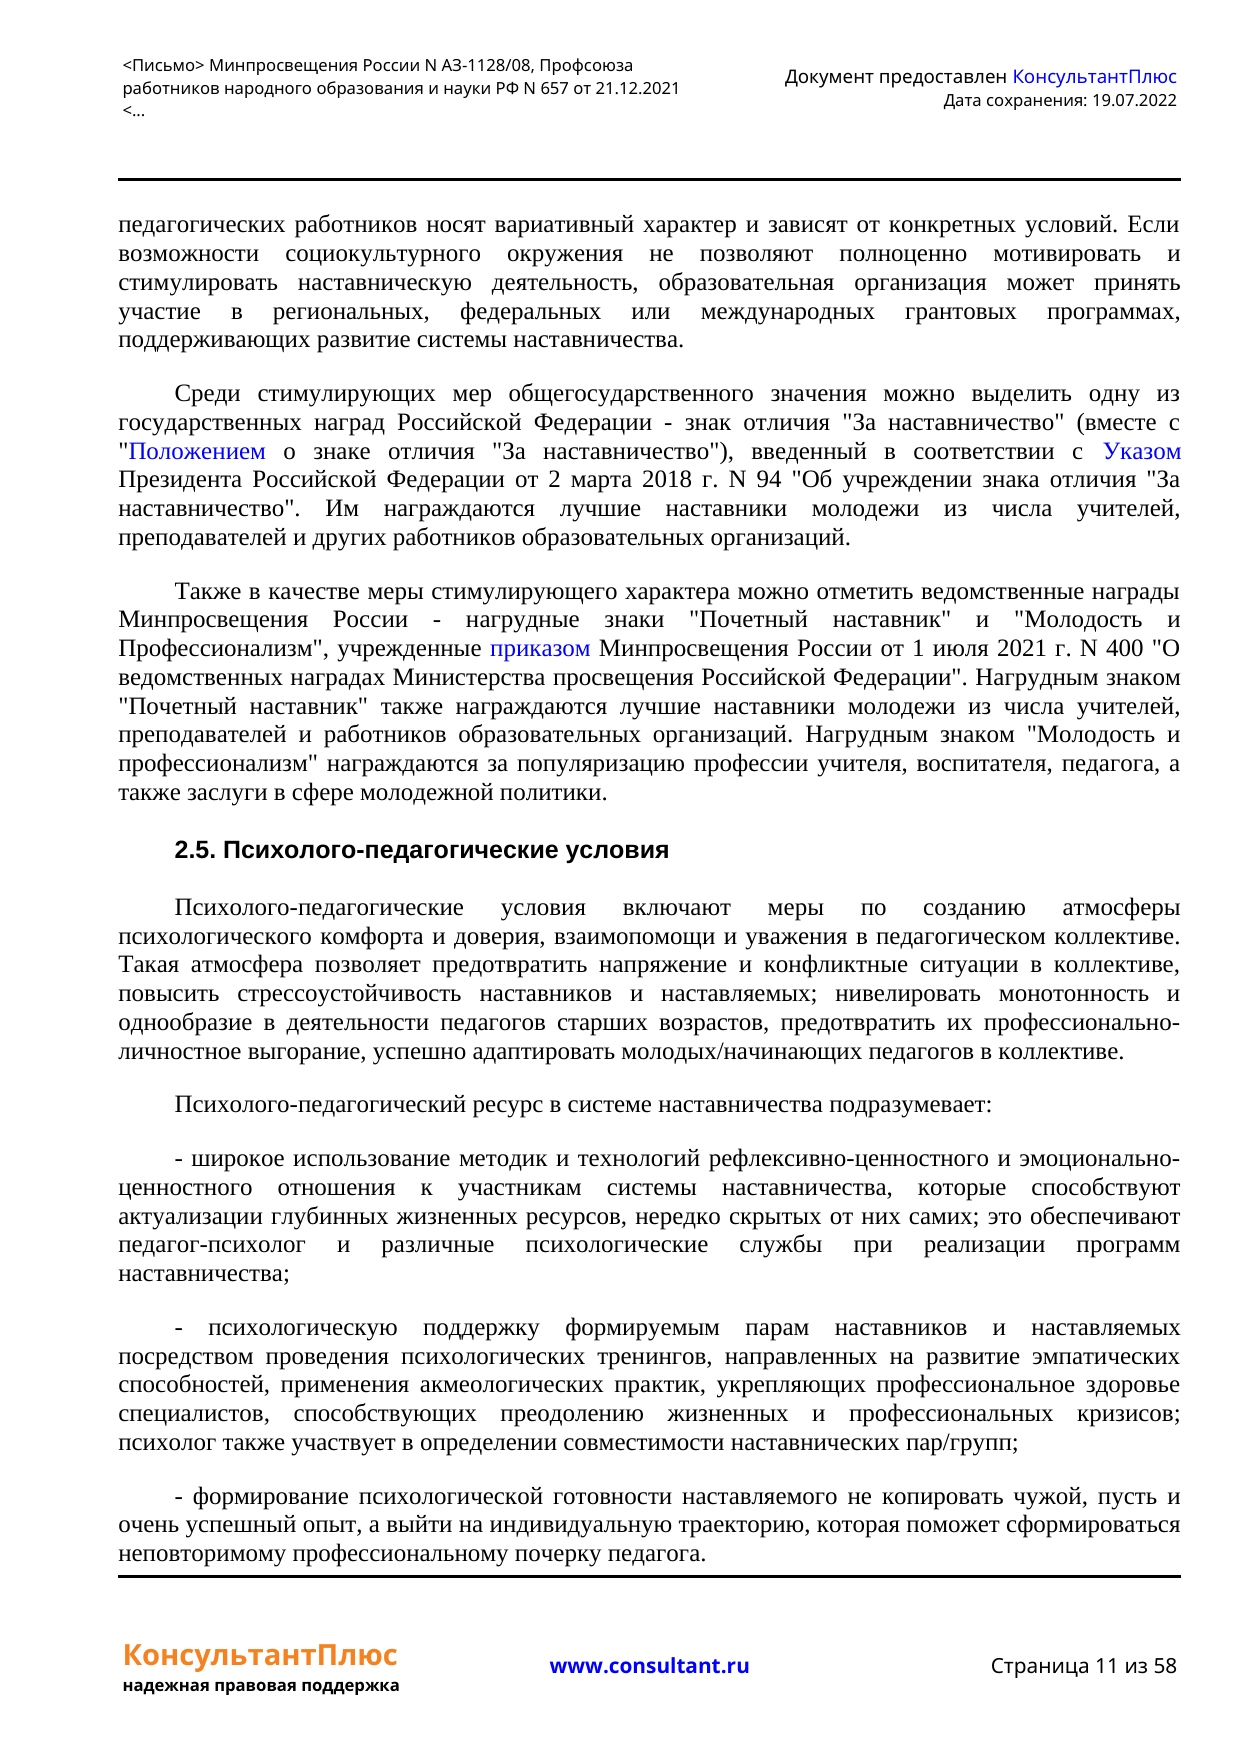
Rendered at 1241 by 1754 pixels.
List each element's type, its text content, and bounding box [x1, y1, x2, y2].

text Психолого-педагогические условия включают меры по созданию атмосферы психологического комфорта и доверия, взаимопомощи и уважения в педагогическом коллективе. Такая атмосфера позволяет предотвратить напряжение и конфликтные ситуации в коллективе, повысить стрессоустойчивость наставников и наставляемых; нивелировать монотонность и однообразие в деятельности педагогов старших возрастов, предотвратить их профессионально-личностное выгорание, успешно адаптировать молодых/начинающих педагогов в коллективе. [118, 892, 1181, 1064]
title 2.5. Психолого-педагогические условия [118, 834, 1181, 863]
text Среди стимулирующих мер общегосударственного значения можно выделить одну из государственных наград Российской Федерации - знак отличия "За наставничество" (вместе с "Положением о знаке отличия "За наставничество"), введенный в соответствии с Указом Президента Российской Федерации от 2 марта 2018 г. N 94 "Об учреждении знака отличия "За наставничество". Им награждаются лучшие наставники молодежи из числа учителей, преподавателей и других работников образовательных организаций. [118, 378, 1181, 551]
text Психолого-педагогический ресурс в системе наставничества подразумевает: [118, 1089, 1181, 1118]
text Также в качестве меры стимулирующего характера можно отметить ведомственные награды Минпросвещения России - нагрудные знаки "Почетный наставник" и "Молодость и Профессионализм", учрежденные приказом Минпросвещения России от 1 июля 2021 г. N 400 "О ведомственных наградах Министерства просвещения Российской Федерации". Нагрудным знаком "Почетный наставник" также награждаются лучшие наставники молодежи из числа учителей, преподавателей и работников образовательных организаций. Нагрудным знаком "Молодость и профессионализм" награждаются за популяризацию профессии учителя, воспитателя, педагога, а также заслуги в сфере молодежной политики. [118, 576, 1181, 806]
text - широкое использование методик и технологий рефлексивно-ценностного и эмоционально-ценностного отношения к участникам системы наставничества, которые способствуют актуализации глубинных жизненных ресурсов, нередко скрытых от них самих; это обеспечивают педагог-психолог и различные психологические службы при реализации программ наставничества; [118, 1143, 1181, 1287]
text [118, 209, 1181, 353]
text - формирование психологической готовности наставляемого не копировать чужой, пусть и очень успешный опыт, а выйти на индивидуальную траекторию, которая поможет сформироваться неповторимому профессиональному почерку педагога. [118, 1481, 1181, 1567]
text - психологическую поддержку формируемым парам наставников и наставляемых посредством проведения психологических тренингов, направленных на развитие эмпатических способностей, применения акмеологических практик, укрепляющих профессиональное здоровье специалистов, способствующих преодолению жизненных и профессиональных кризисов; психолог также участвует в определении совместимости наставнических пар/групп; [118, 1312, 1181, 1456]
